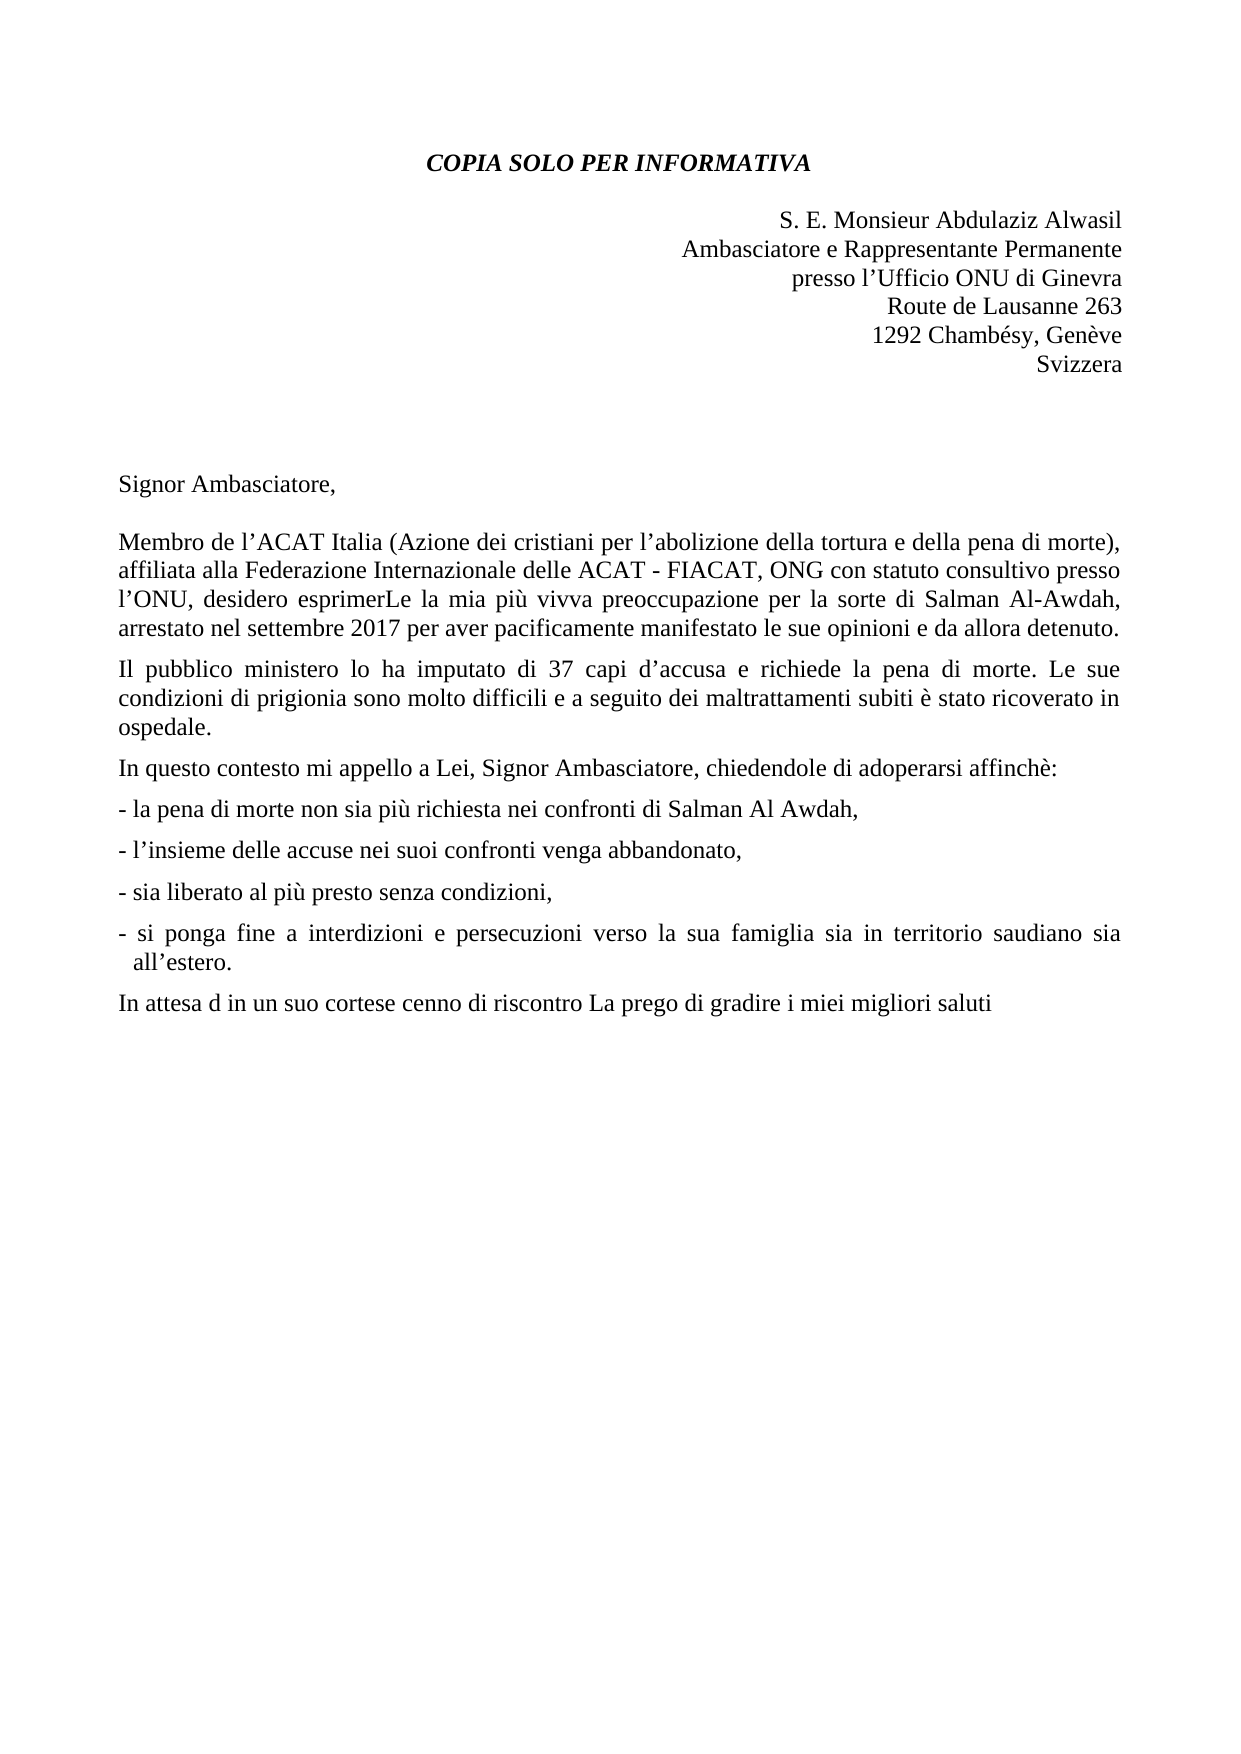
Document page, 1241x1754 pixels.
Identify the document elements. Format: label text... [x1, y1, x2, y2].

text In questo contesto mi appello a Lei, Signor Ambasciatore, chiedendole di adoperarsi affinchè: [118, 753, 1122, 782]
text Signor Ambasciatore, [118, 469, 1122, 498]
text Ambasciatore e Rappresentante Permanente [118, 234, 1122, 263]
text In attesa d in un suo cortese cenno di riscontro La prego di gradire i miei migliori saluti [118, 988, 1122, 1017]
text 1292 Chambésy, Genève [118, 320, 1122, 349]
text - sia liberato al più presto senza condizioni, [118, 877, 1122, 905]
text presso l’Ufficio ONU di Ginevra [118, 263, 1122, 291]
text - la pena di morte non sia più richiesta nei confronti di Salman Al Awdah, [118, 794, 1122, 823]
text Membro de l’ACAT Italia (Azione dei cristiani per l’abolizione della tortura e della pena di morte), affiliata alla Federazione Internazionale delle ACAT - FIACAT, ONG con statuto consultivo presso l’ONU, desidero esprimerLe la mia più vivva preoccupazione per la sorte di Salman Al-Awdah, arrestato nel settembre 2017 per aver pacificamente manifestato le sue opinioni e da allora detenuto. [118, 527, 1122, 642]
text COPIA SOLO PER INFORMATIVA [118, 148, 1122, 176]
text Route de Lausanne 263 [118, 291, 1122, 320]
text - si ponga fine a interdizioni e persecuzioni verso la sua famiglia sia in territorio saudiano sia all’estero. [118, 918, 1122, 975]
text - l’insieme delle accuse nei suoi confronti venga abbandonato, [118, 835, 1122, 864]
text Svizzera [118, 349, 1122, 378]
text Il pubblico ministero lo ha imputato di 37 capi d’accusa e richiede la pena di morte. Le sue condizioni di prigionia sono molto difficili e a seguito dei maltrattamenti subiti è stato ricoverato in ospedale. [118, 654, 1122, 740]
text S. E. Monsieur Abdulaziz Alwasil [118, 205, 1122, 234]
